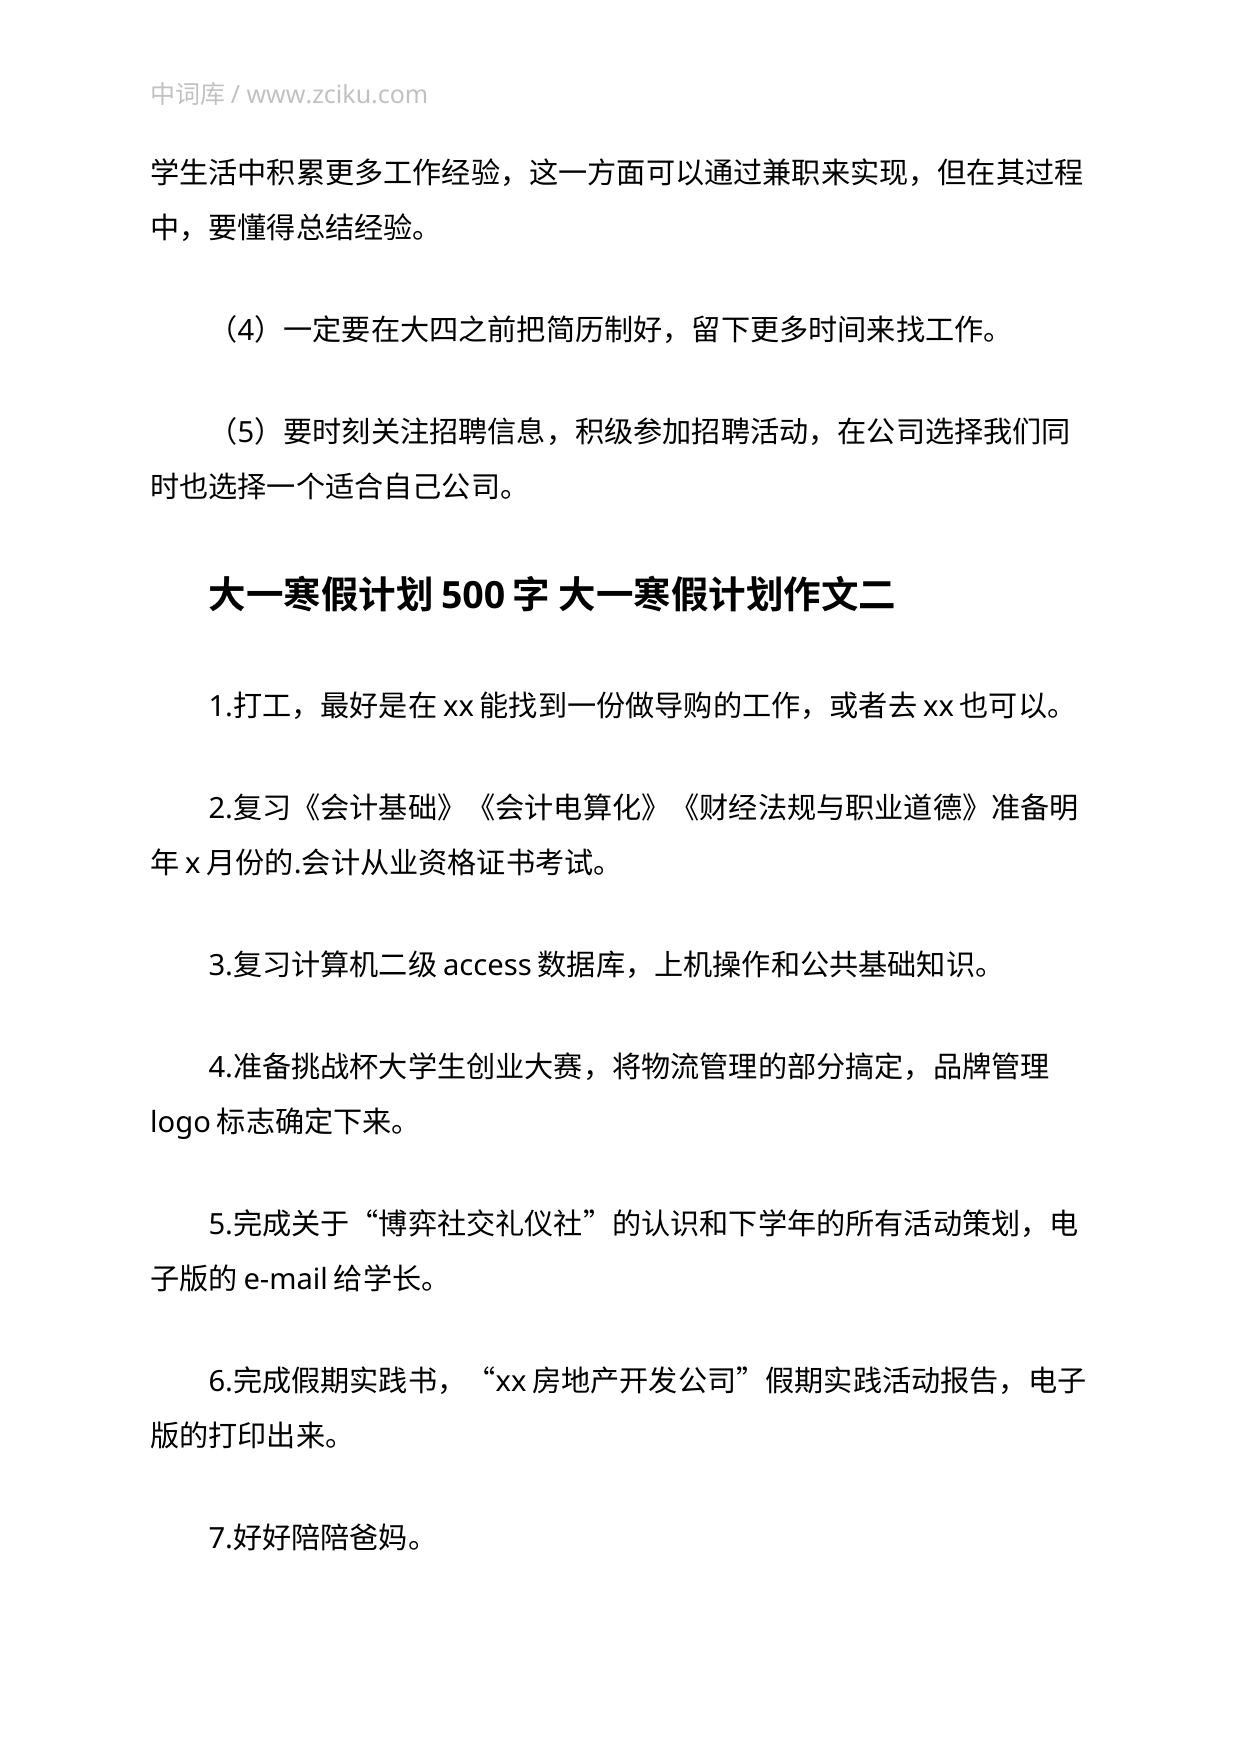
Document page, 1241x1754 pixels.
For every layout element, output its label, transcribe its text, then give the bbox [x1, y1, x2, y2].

text 5.完成关于“博弈社交礼仪社”的认识和下学年的所有活动策划，电子版的e-mail给学长。 [150, 1201, 1090, 1298]
text （5）要时刻关注招聘信息，积级参加招聘活动，在公司选择我们同时也选择一个适合自己公司。 [150, 409, 1090, 506]
text 3.复习计算机二级access数据库，上机操作和公共基础知识。 [150, 942, 1090, 984]
text 6.完成假期实践书，“xx房地产开发公司”假期实践活动报告，电子版的打印出来。 [150, 1358, 1090, 1455]
text 4.准备挑战杯大学生创业大赛，将物流管理的部分搞定，品牌管理logo标志确定下来。 [150, 1044, 1090, 1141]
text 1.打工，最好是在xx能找到一份做导购的工作，或者去xx也可以。 [150, 683, 1090, 725]
text 2.复习《会计基础》《会计电算化》《财经法规与职业道德》准备明年x月份的.会计从业资格证书考试。 [150, 785, 1090, 882]
text 大一寒假计划500字 大一寒假计划作文二 [150, 565, 1090, 620]
text （4）一定要在大四之前把简历制好，留下更多时间来找工作。 [150, 307, 1090, 349]
text 7.好好陪陪爸妈。 [150, 1515, 1090, 1557]
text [150, 150, 1090, 247]
